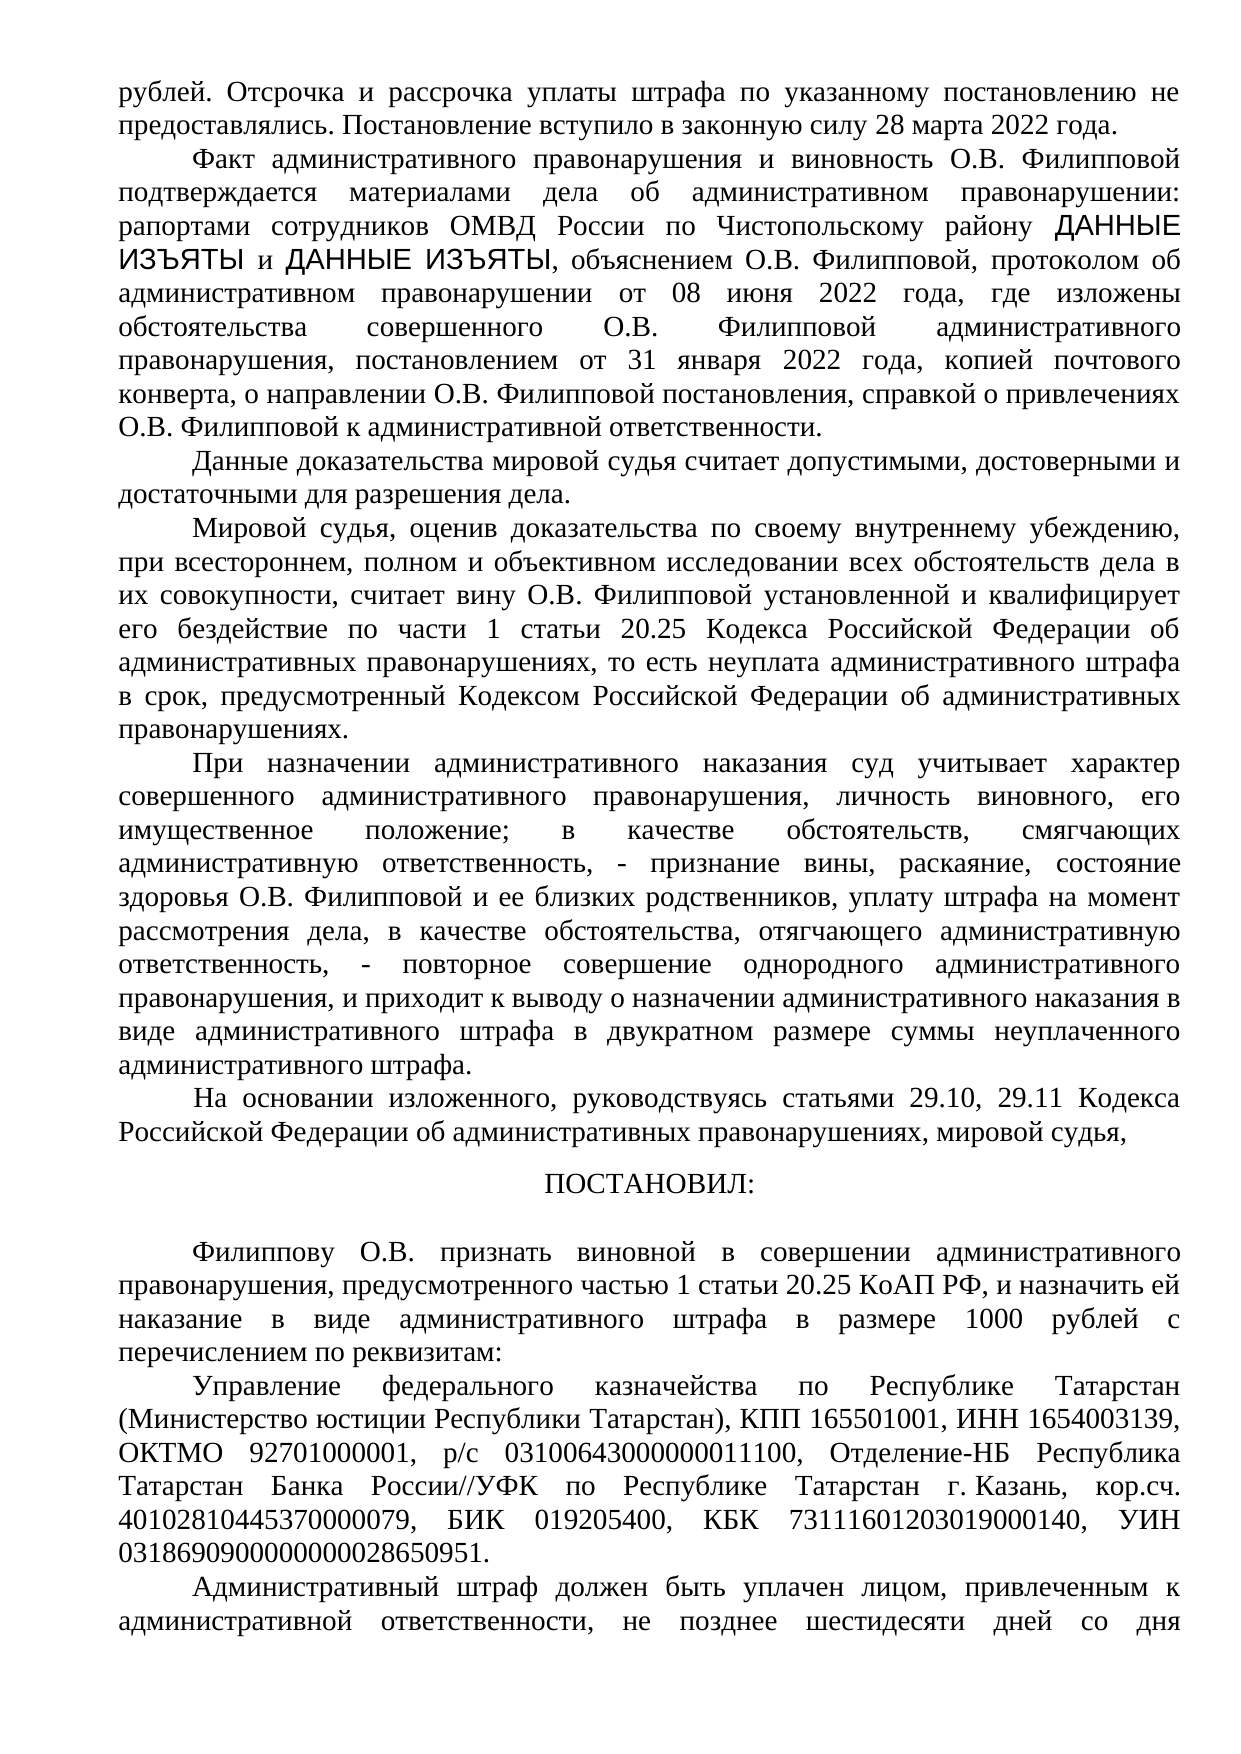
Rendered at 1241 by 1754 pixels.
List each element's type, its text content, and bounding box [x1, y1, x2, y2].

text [118, 74, 1181, 141]
text ПОСТАНОВИЛ: [118, 1167, 1181, 1200]
text На основании изложенного, руководствуясь статьями 29.10, 29.11 Кодекса Российской Федерации об административных правонарушениях, мировой судья, [118, 1080, 1181, 1147]
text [118, 1569, 1181, 1636]
text Данные доказательства мировой судья считает допустимыми, достоверными и достаточными для разрешения дела. [118, 443, 1181, 510]
text Мировой судья, оценив доказательства по своему внутреннему убеждению, при всестороннем, полном и объективном исследовании всех обстоятельств дела в их совокупности, считает вину О.В. Филипповой установленной и квалифицирует его бездействие по части 1 статьи 20.25 Кодекса Российской Федерации об административных правонарушениях, то есть неуплата административного штрафа в срок, предусмотренный Кодексом Российской Федерации об административных правонарушениях. [118, 510, 1181, 745]
text Филиппову О.В. признать виновной в совершении административного правонарушения, предусмотренного частью 1 статьи 20.25 КоАП РФ, и назначить ей наказание в виде административного штрафа в размере 1000 рублей с перечислением по реквизитам: [118, 1234, 1181, 1368]
text При назначении административного наказания суд учитывает характер совершенного административного правонарушения, личность виновного, его имущественное положение; в качестве обстоятельств, смягчающих административную ответственность, - признание вины, раскаяние, состояние здоровья О.В. Филипповой и ее близких родственников, уплату штрафа на момент рассмотрения дела, в качестве обстоятельства, отягчающего административную ответственность, - повторное совершение однородного административного правонарушения, и приходит к выводу о назначении административного наказания в виде административного штрафа в двукратном размере суммы неуплаченного административного штрафа. [118, 745, 1181, 1080]
text Факт административного правонарушения и виновность О.В. Филипповой подтверждается материалами дела об административном правонарушении: рапортами сотрудников ОМВД России по Чистопольскому району ДАННЫЕ ИЗЪЯТЫ и ДАННЫЕ ИЗЪЯТЫ, объяснением О.В. Филипповой, протоколом об административном правонарушении от 08 июня 2022 года, где изложены обстоятельства совершенного О.В. Филипповой административного правонарушения, постановлением от 31 января 2022 года, копией почтового конверта, о направлении О.В. Филипповой постановления, справкой о привлечениях О.В. Филипповой к административной ответственности. [118, 141, 1181, 443]
text Управление федерального казначейства по Республике Татарстан (Министерство юстиции Республики Татарстан), КПП 165501001, ИНН 1654003139, ОКТМО 92701000001, р/с 03100643000000011100, Отделение-НБ Республика Татарстан Банка России//УФК по Республике Татарстан г. Казань, кор.сч. 40102810445370000079, БИК 019205400, КБК 73111601203019000140, УИН 0318690900000000028650951. [118, 1368, 1181, 1569]
